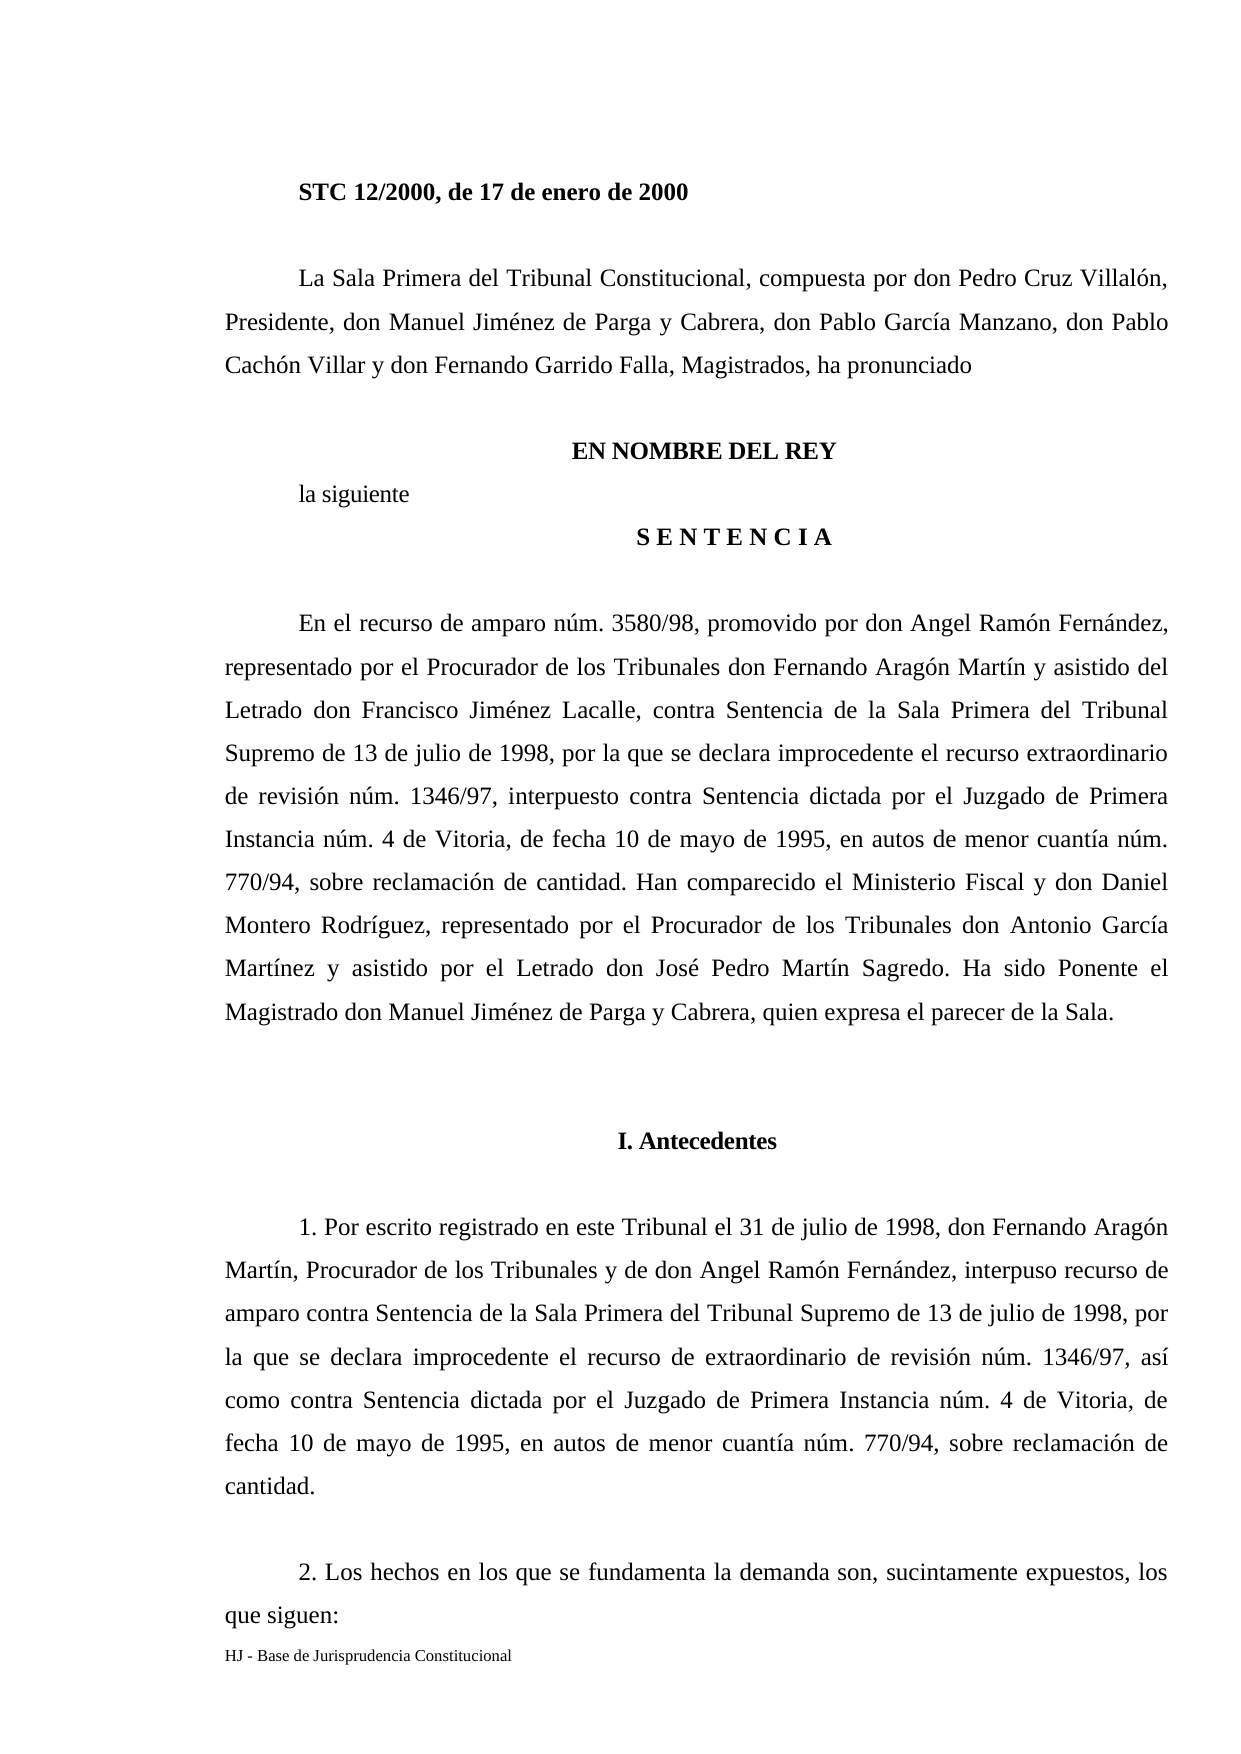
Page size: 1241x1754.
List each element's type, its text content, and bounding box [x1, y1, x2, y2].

text La Sala Primera del Tribunal Constitucional, compuesta por don Pedro Cruz Villalón, Presidente, don Manuel Jiménez de Parga y Cabrera, don Pablo García Manzano, don Pablo Cachón Villar y don Fernando Garrido Falla, Magistrados, ha pronunciado [224, 263, 1169, 378]
text la siguiente [224, 479, 1110, 508]
text 2. Los hechos en los que se fundamenta la demanda son, sucintamente expuestos, los que siguen: [224, 1557, 1169, 1629]
text EN NOMBRE DEL REY [224, 436, 1110, 465]
text 1. Por escrito registrado en este Tribunal el 31 de julio de 1998, don Fernando Aragón Martín, Procurador de los Tribunales y de don Angel Ramón Fernández, interpuso recurso de amparo contra Sentencia de la Sala Primera del Tribunal Supremo de 13 de julio de 1998, por la que se declara improcedente el recurso de extraordinario de revisión núm. 1346/97, así como contra Sentencia dictada por el Juzgado de Primera Instancia núm. 4 de Vitoria, de fecha 10 de mayo de 1995, en autos de menor cuantía núm. 770/94, sobre reclamación de cantidad. [224, 1212, 1169, 1500]
text STC 12/2000, de 17 de enero de 2000 [224, 177, 1169, 206]
text S E N T E N C I A [224, 522, 1169, 551]
text En el recurso de amparo núm. 3580/98, promovido por don Angel Ramón Fernández, representado por el Procurador de los Tribunales don Fernando Aragón Martín y asistido del Letrado don Francisco Jiménez Lacalle, contra Sentencia de la Sala Primera del Tribunal Supremo de 13 de julio de 1998, por la que se declara improcedente el recurso extraordinario de revisión núm. 1346/97, interpuesto contra Sentencia dictada por el Juzgado de Primera Instancia núm. 4 de Vitoria, de fecha 10 de mayo de 1995, en autos de menor cuantía núm. 770/94, sobre reclamación de cantidad. Han comparecido el Ministerio Fiscal y don Daniel Montero Rodríguez, representado por el Procurador de los Tribunales don Antonio García Martínez y asistido por el Letrado don José Pedro Martín Sagredo. Ha sido Ponente el Magistrado don Manuel Jiménez de Parga y Cabrera, quien expresa el parecer de la Sala. [224, 608, 1169, 1025]
text I. Antecedentes [224, 1126, 1169, 1155]
